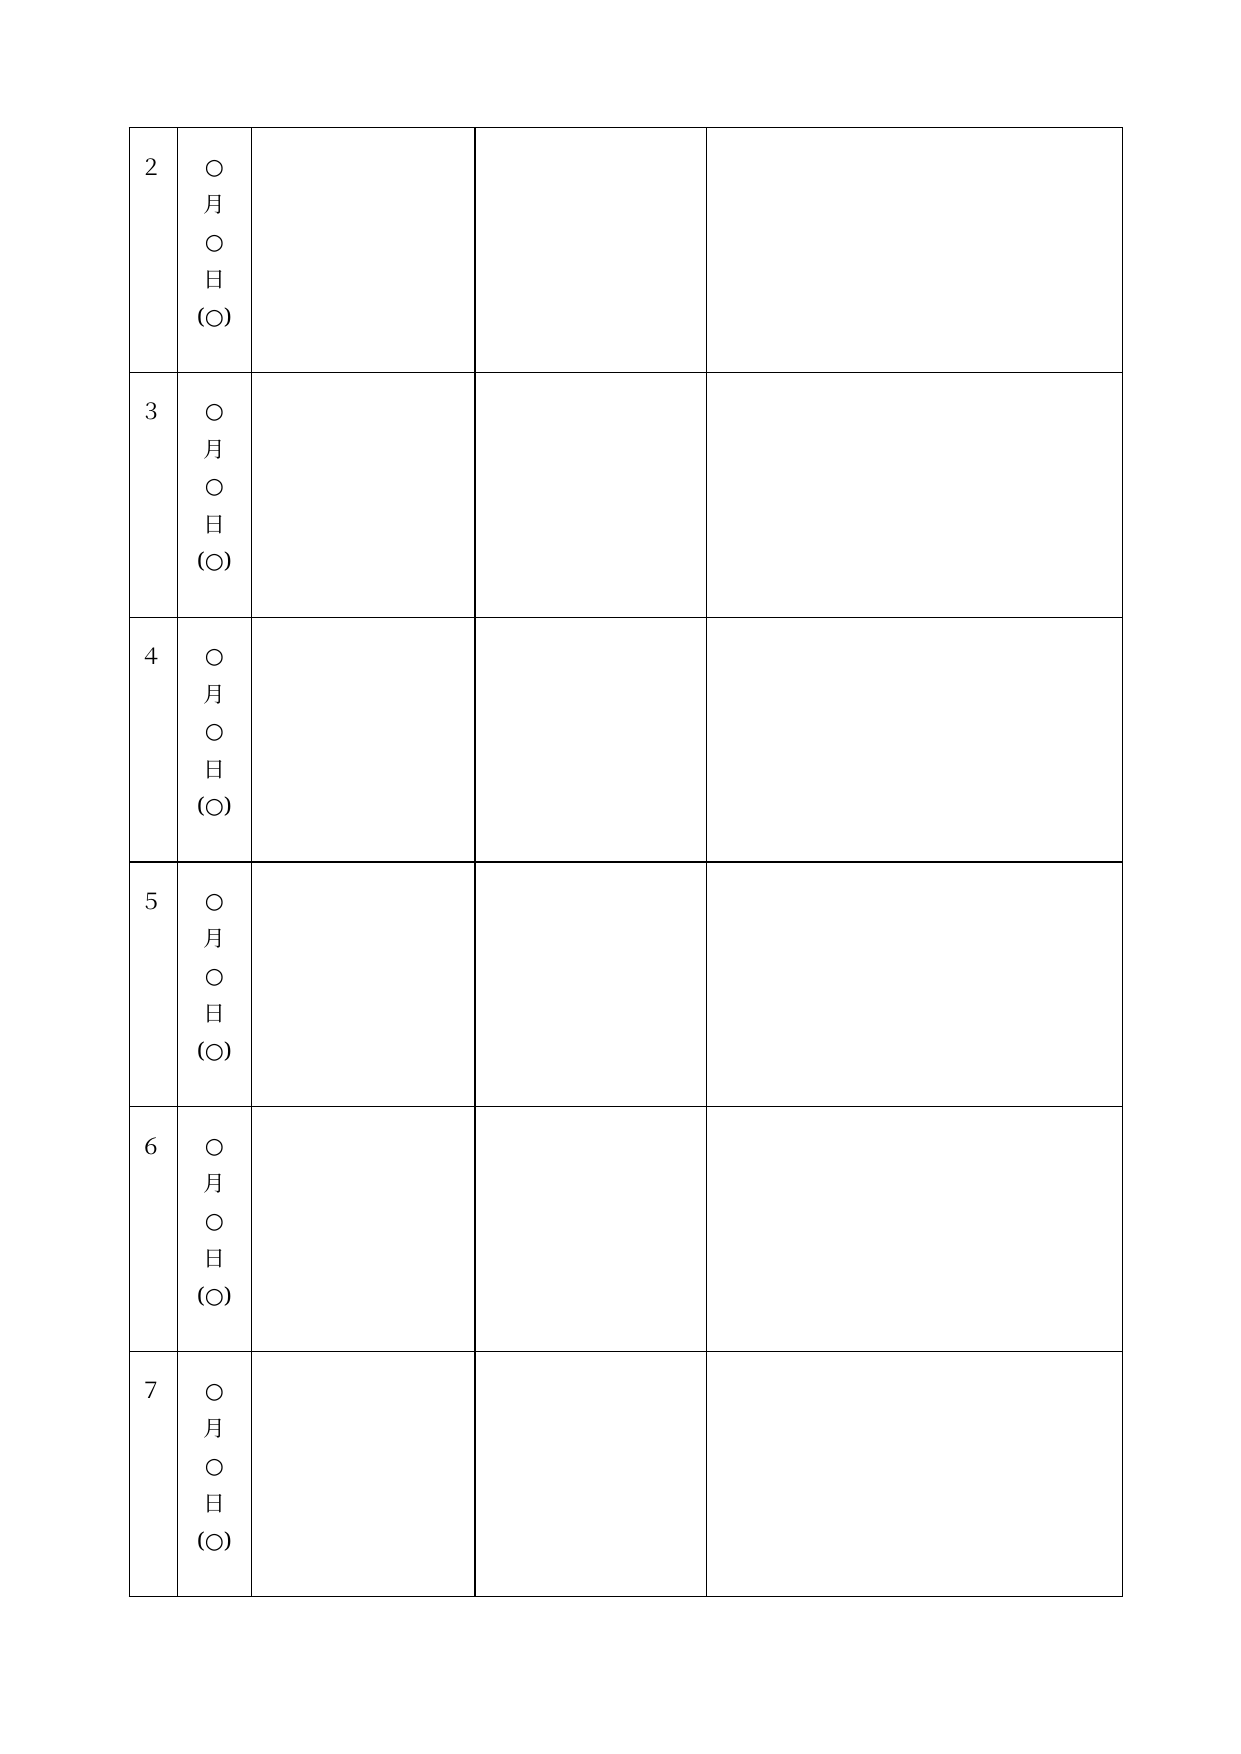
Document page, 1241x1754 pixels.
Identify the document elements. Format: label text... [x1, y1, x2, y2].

table_cell ○ 月 ○ 日 (○) [178, 618, 251, 861]
table_cell ○ 月 ○ 日 (○) [178, 863, 251, 1106]
table_cell [252, 618, 474, 861]
table_cell [252, 1107, 474, 1351]
table_cell ３ [130, 373, 177, 617]
table_cell [252, 128, 474, 372]
table_cell ７ [130, 1352, 177, 1596]
table_cell [476, 863, 706, 1106]
table_cell [476, 1107, 706, 1351]
table_cell [476, 128, 706, 372]
table_cell ○ 月 ○ 日 (○) [178, 1352, 251, 1596]
table_cell ４ [130, 618, 177, 861]
table_cell [707, 1352, 1122, 1596]
table_cell [252, 1352, 474, 1596]
table_cell ○ 月 ○ 日 (○) [178, 373, 251, 617]
table_cell ○ 月 ○ 日 (○) [178, 1107, 251, 1351]
table_cell [707, 863, 1122, 1106]
table_cell ５ [130, 863, 177, 1106]
table_cell [476, 1352, 706, 1596]
table_cell [707, 1107, 1122, 1351]
table_cell ○ 月 ○ 日 (○) [178, 128, 251, 372]
table_cell [252, 863, 474, 1106]
table_cell ２ [130, 128, 177, 372]
table_cell [707, 128, 1122, 372]
table_cell ６ [130, 1107, 177, 1351]
table_cell [476, 618, 706, 861]
table_cell [707, 373, 1122, 617]
table_cell [476, 373, 706, 617]
table_cell [252, 373, 474, 617]
table_cell [707, 618, 1122, 861]
